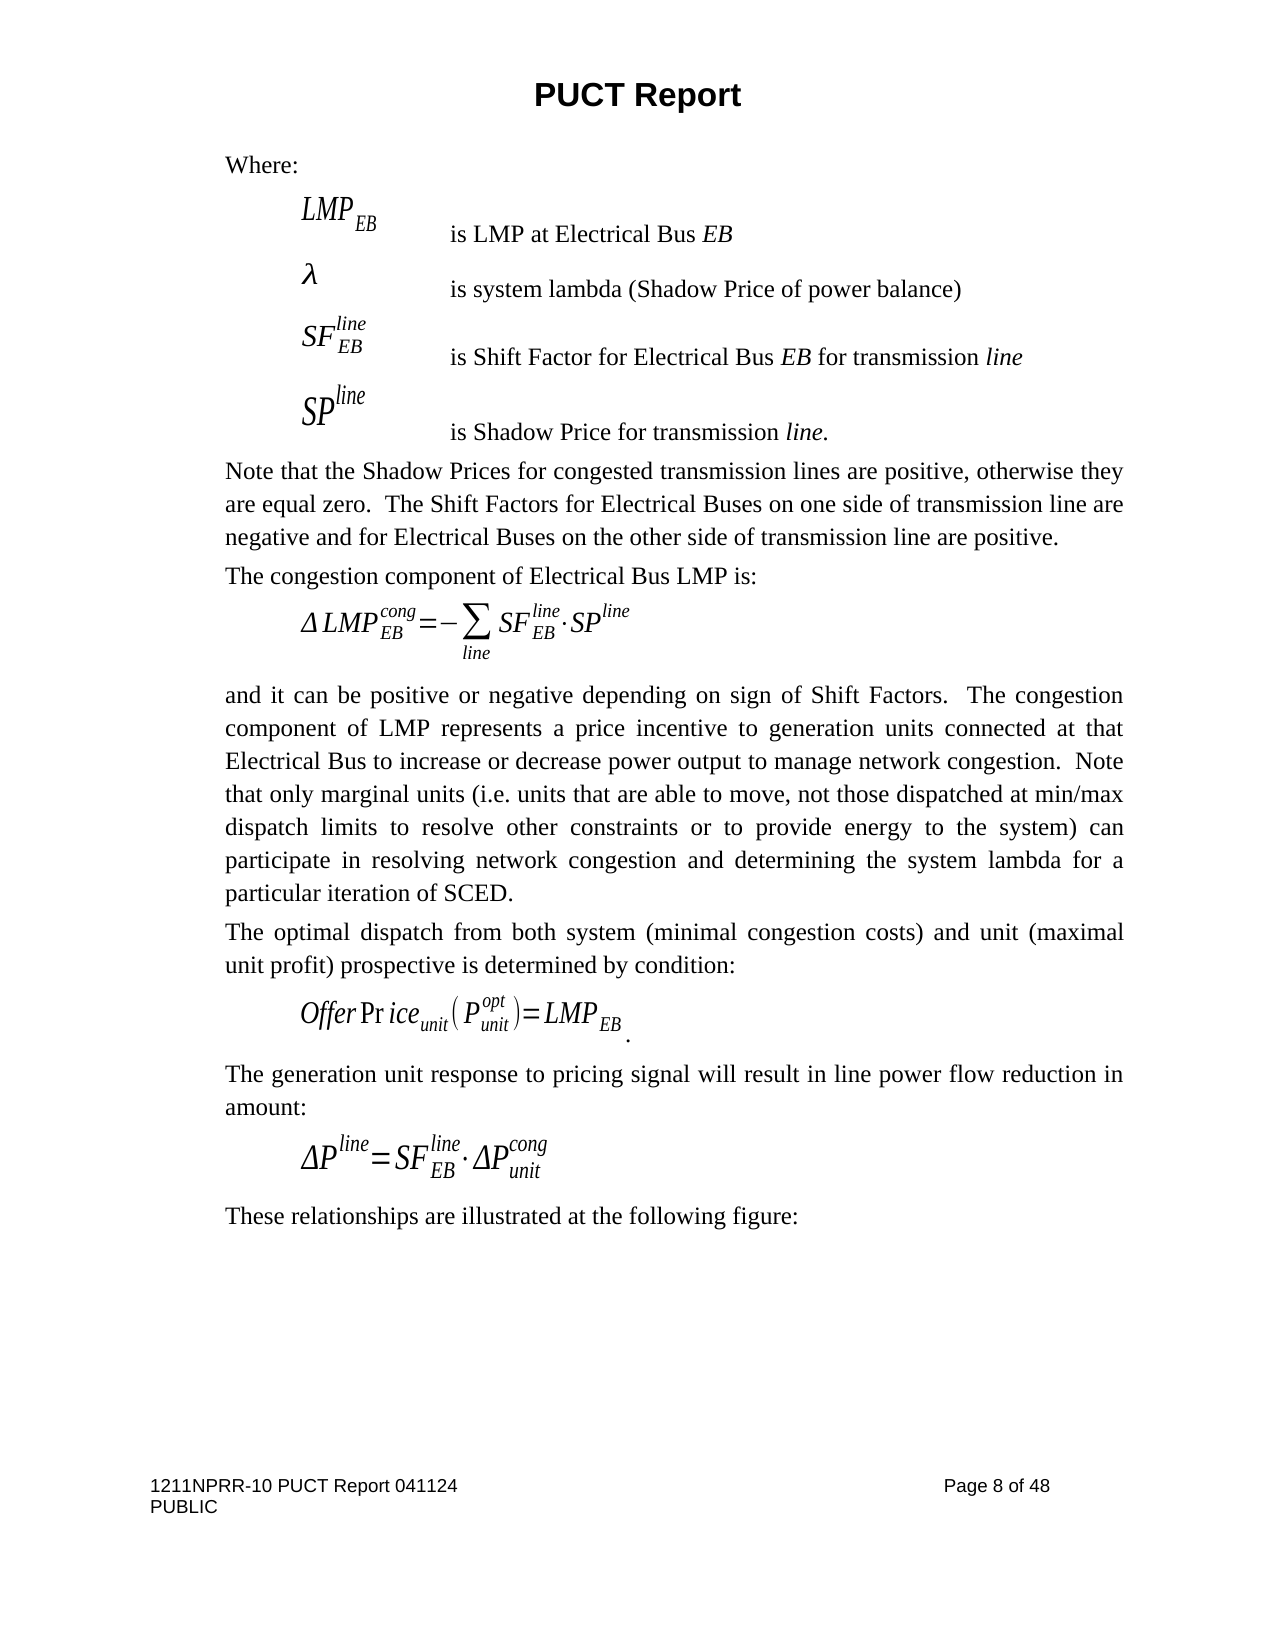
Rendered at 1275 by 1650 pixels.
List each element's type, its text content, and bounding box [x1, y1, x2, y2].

text is Shadow Price for transmission line. [225, 381, 1125, 446]
text and it can be positive or negative depending on sign of Shift Factors. The congestion component of LMP represents a price incentive to generation units connected at that Electrical Bus to increase or decrease power output to manage network congestion. Note that only marginal units (i.e. units that are able to move, not those dispatched at min/max dispatch limits to resolve other constraints or to provide energy to the system) can participate in resolving network congestion and determining the system lambda for a particular iteration of SCED. [225, 680, 1125, 907]
text Note that the Shadow Prices for congested transmission lines are positive, otherwise they are equal zero. The Shift Factors for Electrical Buses on one side of transmission line are negative and for Electrical Buses on the other side of transmission line are positive. [225, 456, 1125, 551]
text These relationships are illustrated at the following figure: [225, 1201, 1125, 1230]
text Where: [225, 150, 1125, 179]
text The optimal dispatch from both system (minimal congestion costs) and unit (maximal unit profit) prospective is determined by condition: [225, 917, 1125, 979]
text is Shift Factor for Electrical Bus EB for transmission line [225, 313, 1125, 370]
text The congestion component of Electrical Bus LMP is: [225, 561, 1125, 590]
text is LMP at Electrical Bus EB [225, 189, 1125, 248]
text The generation unit response to pricing signal will result in line power flow reduction in amount: [225, 1059, 1125, 1121]
text . [225, 990, 1125, 1048]
text is system lambda (Shadow Price of power balance) [225, 258, 1125, 303]
